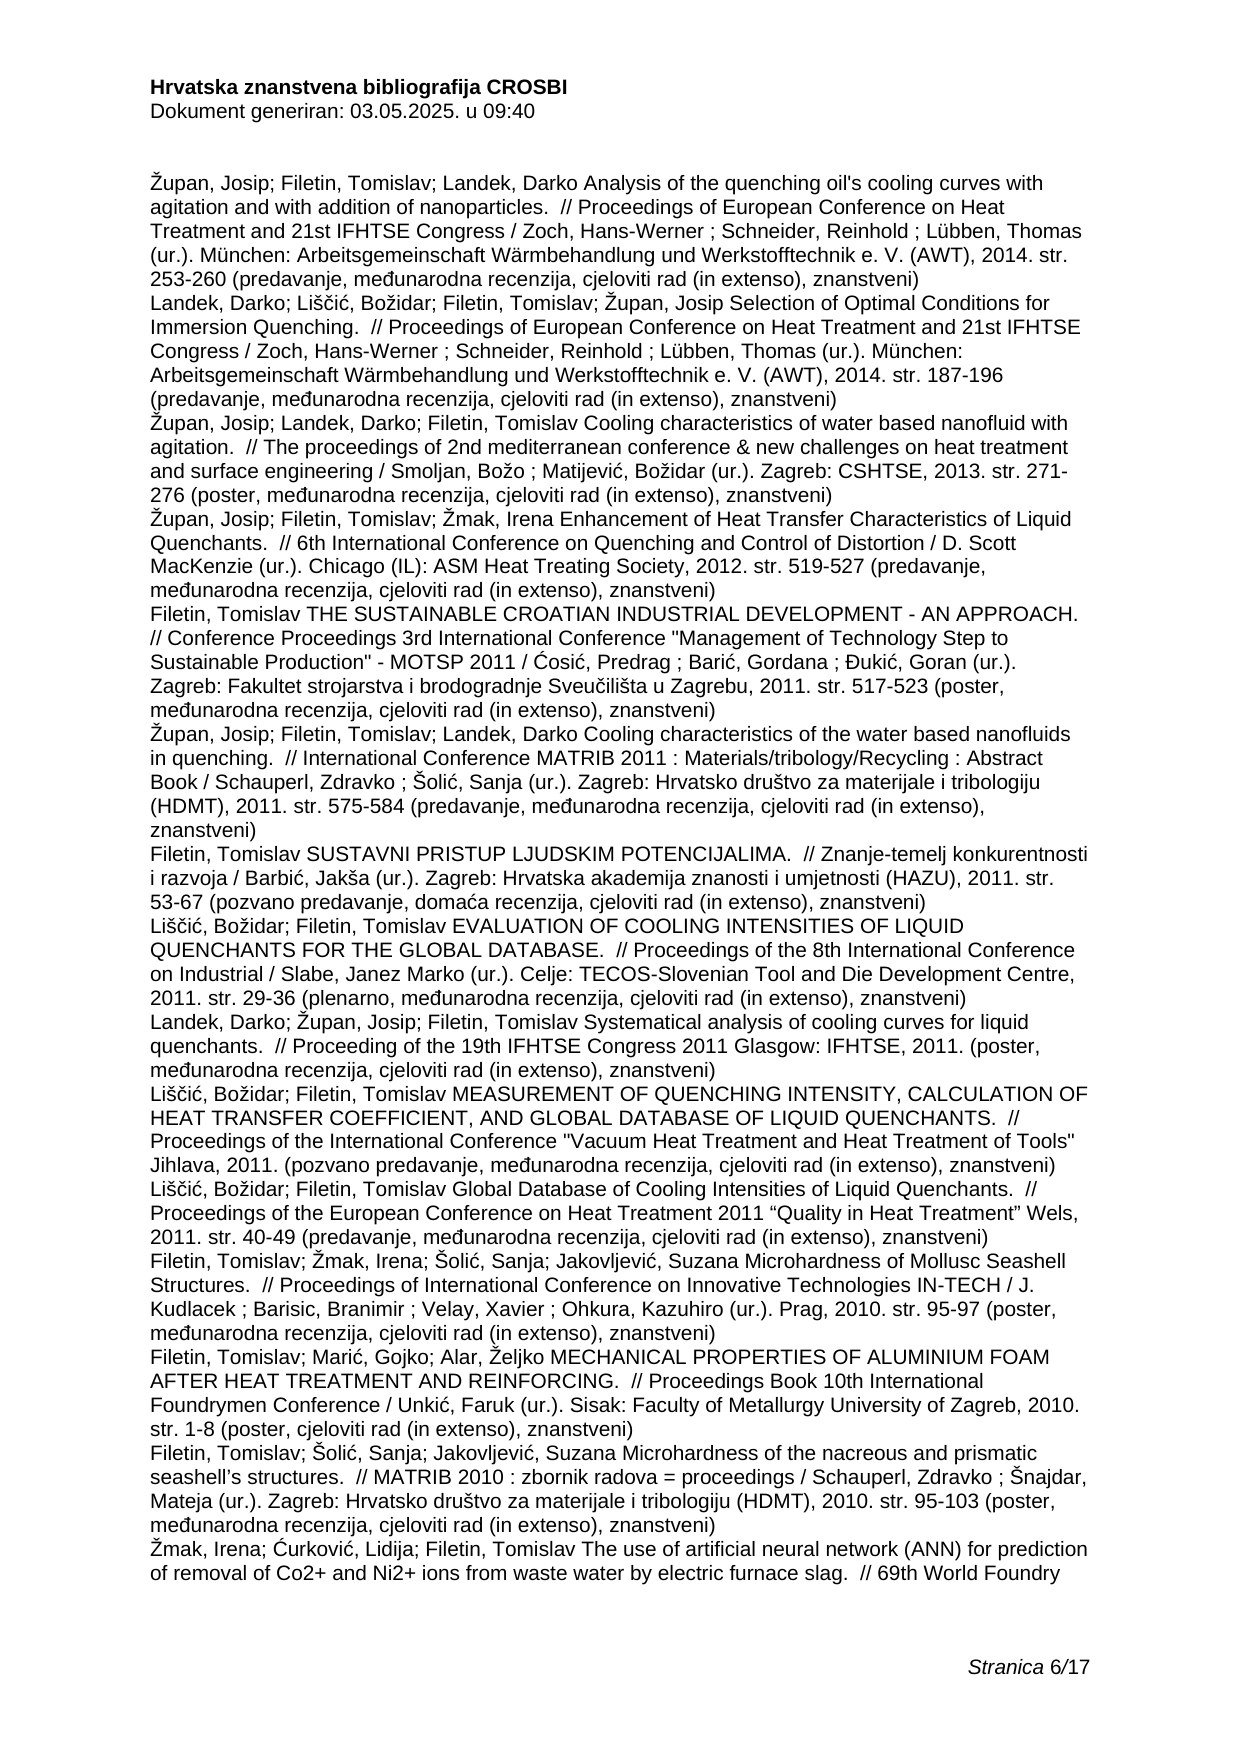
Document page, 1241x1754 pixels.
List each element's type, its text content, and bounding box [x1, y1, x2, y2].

text Župan, Josip; Filetin, Tomislav; Žmak, Irena [150, 506, 1090, 602]
text Filetin, Tomislav; Žmak, Irena; Šolić, Sanja; Jakovljević, Suzana [150, 1249, 1090, 1345]
text Župan, Josip; Filetin, Tomislav; Landek, Darko [150, 722, 1090, 842]
text Župan, Josip; Filetin, Tomislav; Landek, Darko [150, 171, 1090, 291]
text Filetin, Tomislav [150, 602, 1090, 722]
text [150, 1537, 1090, 1584]
text Filetin, Tomislav [150, 842, 1090, 914]
text Liščić, Božidar; Filetin, Tomislav [150, 1177, 1090, 1249]
text Landek, Darko; Župan, Josip; Filetin, Tomislav [150, 1009, 1090, 1081]
text Liščić, Božidar; Filetin, Tomislav [150, 1081, 1090, 1177]
text Župan, Josip; Landek, Darko; Filetin, Tomislav [150, 411, 1090, 506]
text Filetin, Tomislav; Šolić, Sanja; Jakovljević, Suzana [150, 1441, 1090, 1537]
text Filetin, Tomislav; Marić, Gojko; Alar, Željko [150, 1345, 1090, 1441]
text Liščić, Božidar; Filetin, Tomislav [150, 914, 1090, 1009]
text Landek, Darko; Liščić, Božidar; Filetin, Tomislav; Župan, Josip [150, 291, 1090, 411]
